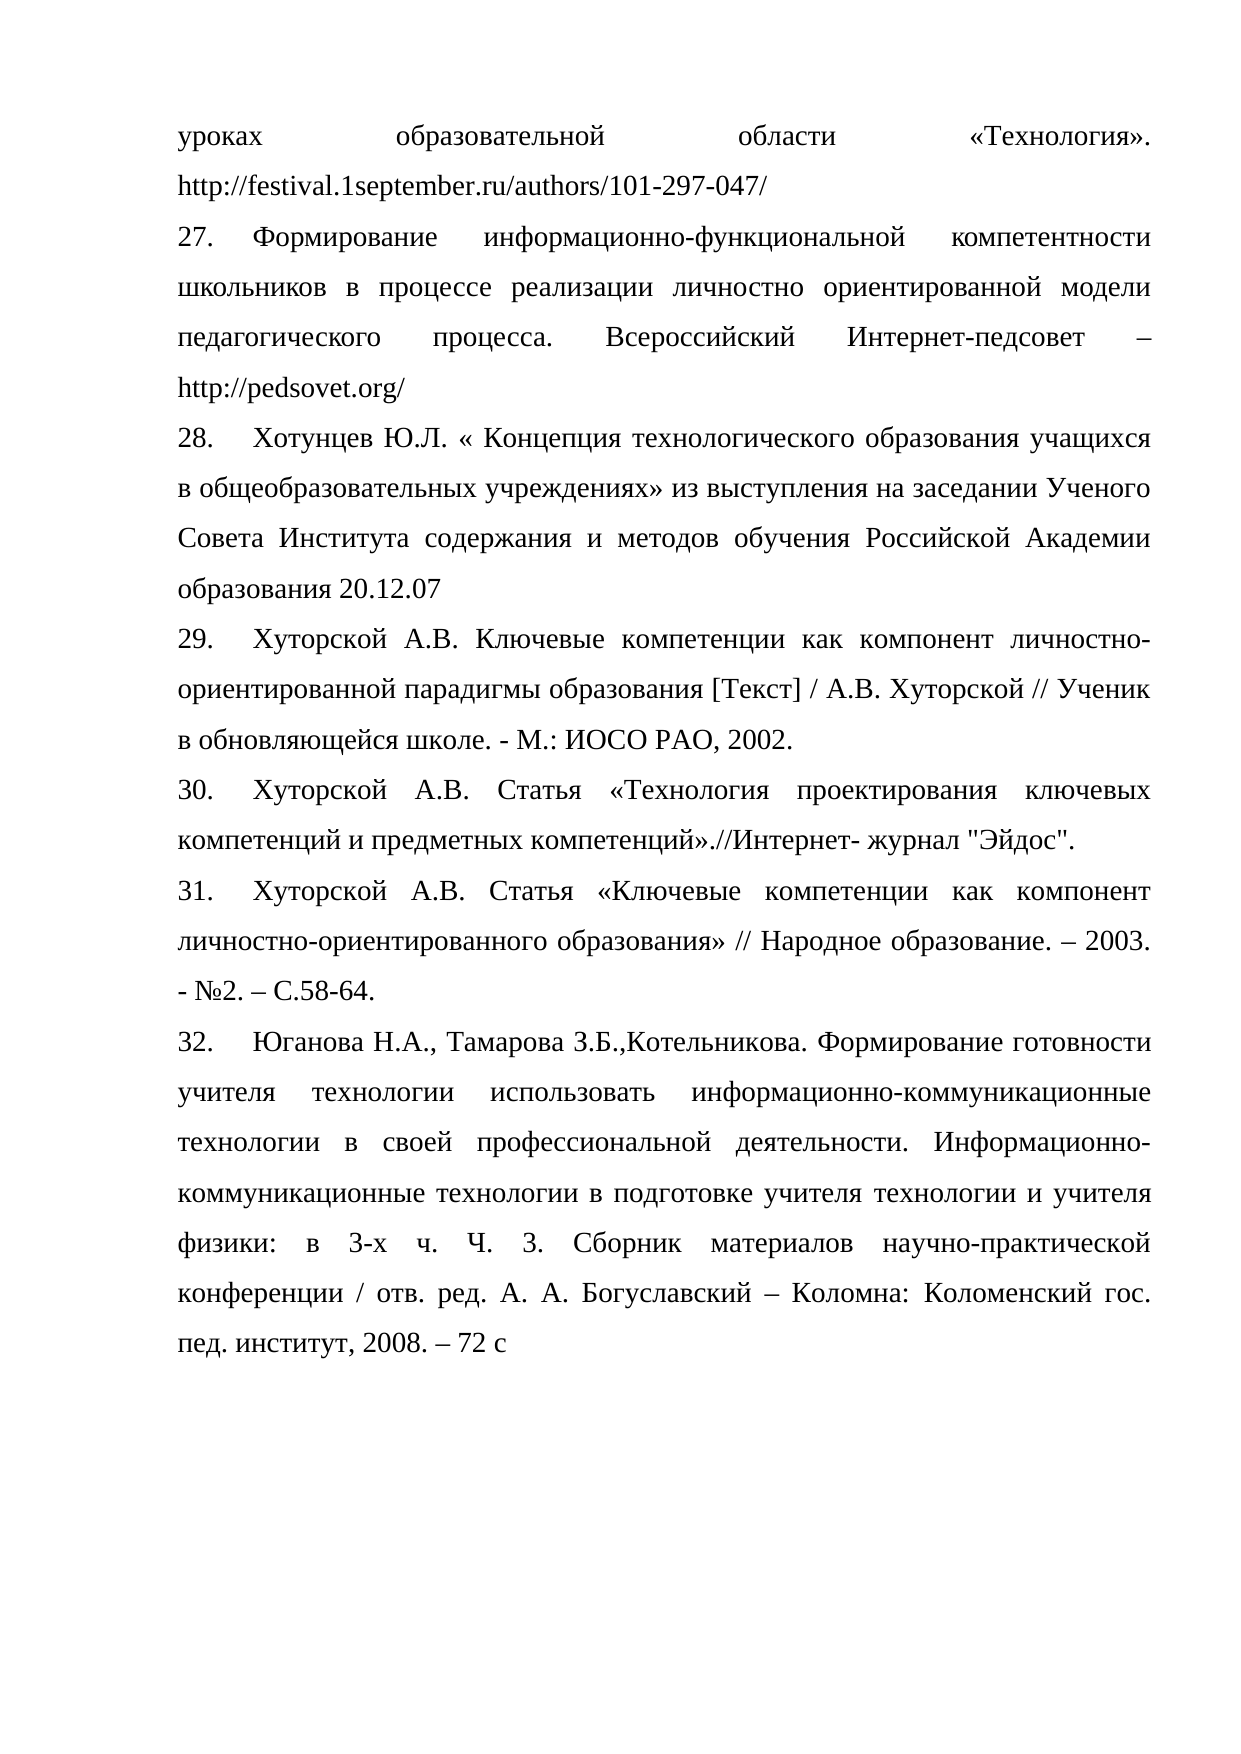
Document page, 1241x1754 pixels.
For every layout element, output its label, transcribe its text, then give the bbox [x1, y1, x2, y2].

list Формирование информационно-функциональной компетентности школьников в процессе реализации личностно ориентированной модели педагогического процесса. Всероссийский Интернет-педсовет – http://pedsovet.org/ [177, 219, 1152, 403]
list Хотунцев Ю.Л. « Концепция технологического образования учащихся в общеобразовательных учреждениях» из выступления на заседании Ученого Совета Института содержания и методов обучения Российской Академии образования 20.12.07 [177, 420, 1152, 604]
list Хуторской А.В. Ключевые компетенции как компонент личностно-ориентированной парадигмы образования [Текст] / А.В. Хуторской // Ученик в обновляющейся школе. - М.: ИОСО РАО, 2002. [177, 621, 1152, 755]
list Хуторской А.В. Статья «Технология проектирования ключевых компетенций и предметных компетенций».//Интернет- журнал "Эйдос". [177, 772, 1152, 856]
list Хуторской А.В. Статья «Ключевые компетенции как компонент личностно-ориентированного образования» // Народное образование. – 2003. - №2. – С.58-64. [177, 873, 1152, 1007]
list Юганова Н.А., Тамарова З.Б.,Котельникова. Формирование готовности учителя технологии использовать информационно-коммуникационные технологии в своей профессиональной деятельности. Информационно-коммуникационные технологии в подготовке учителя технологии и учителя физики: в 3-х ч. Ч. 3. Сборник материалов научно-практической конференции / отв. ред. А. А. Богуславский – Коломна: Коломенский гос. пед. институт, 2008. – 72 с [177, 1024, 1152, 1359]
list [177, 118, 1152, 202]
